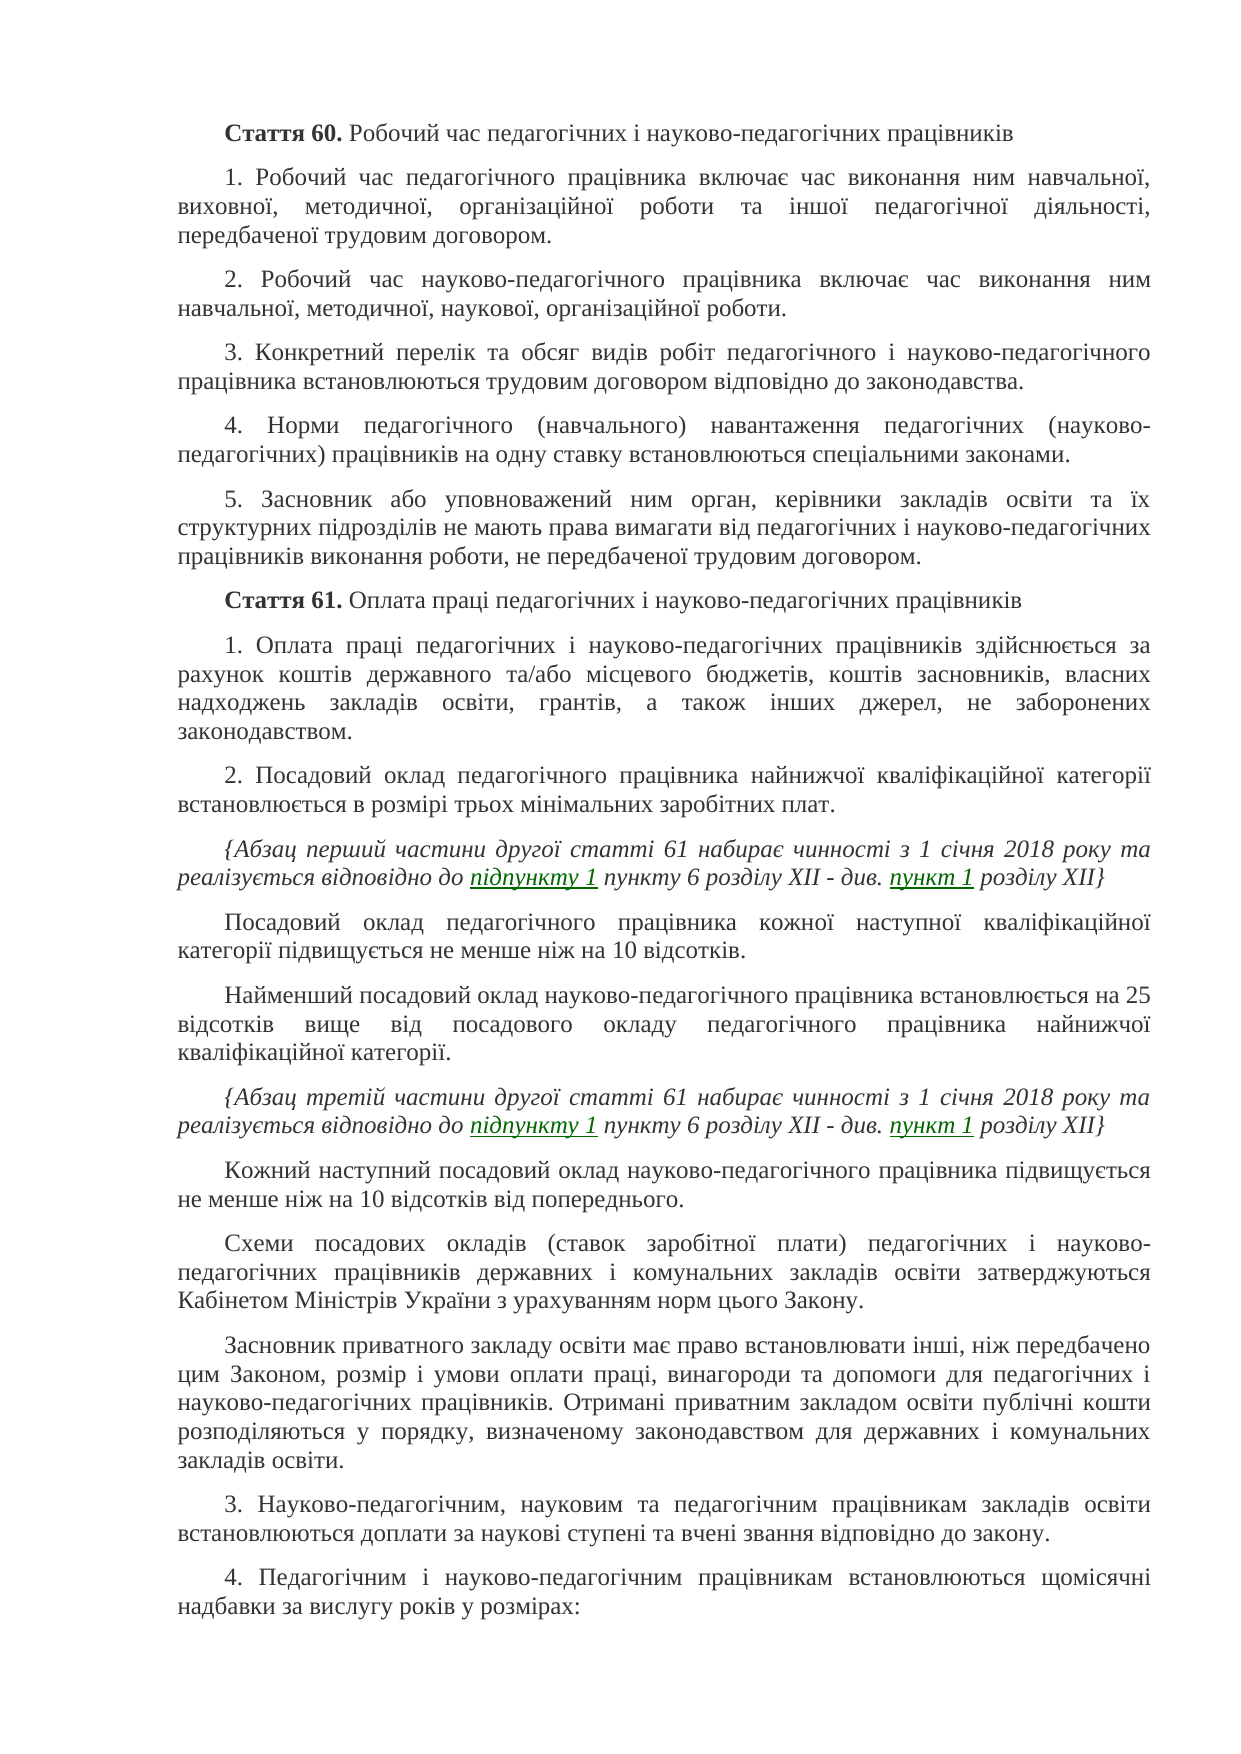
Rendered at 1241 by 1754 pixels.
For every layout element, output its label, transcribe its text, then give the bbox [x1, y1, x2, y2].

text Стаття 61. Оплата праці педагогічних і науково-педагогічних працівників [177, 586, 1152, 614]
text Схеми посадових окладів (ставок заробітної плати) педагогічних і науково-педагогічних працівників державних і комунальних закладів освіти затверджуються Кабінетом Міністрів України з урахуванням норм цього Закону. [177, 1228, 1152, 1314]
text Найменший посадовий оклад науково-педагогічного працівника встановлюється на 25 відсотків вище від посадового окладу педагогічного працівника найнижчої кваліфікаційної категорії. [177, 980, 1152, 1066]
text 3. Науково-педагогічним, науковим та педагогічним працівникам закладів освіти встановлюються доплати за наукові ступені та вчені звання відповідно до закону. [177, 1489, 1152, 1547]
text Кожний наступний посадовий оклад науково-педагогічного працівника підвищується не менше ніж на 10 відсотків від попереднього. [177, 1155, 1152, 1212]
text 4. Норми педагогічного (навчального) навантаження педагогічних (науково-педагогічних) працівників на одну ставку встановлюються спеціальними законами. [177, 411, 1152, 468]
text 5. Засновник або уповноважений ним орган, керівники закладів освіти та їх структурних підрозділів не мають права вимагати від педагогічних і науково-педагогічних працівників виконання роботи, не передбаченої трудовим договором. [177, 484, 1152, 570]
text {Абзац перший частини другої статті 61 набирає чинності з 1 січня 2018 року та реалізується відповідно до підпункту 1 пункту 6 розділу XII - див. пункт 1 розділу XII} [177, 834, 1152, 891]
text 3. Конкретний перелік та обсяг видів робіт педагогічного і науково-педагогічного працівника встановлюються трудовим договором відповідно до законодавства. [177, 337, 1152, 395]
text 2. Робочий час науково-педагогічного працівника включає час виконання ним навчальної, методичної, наукової, організаційної роботи. [177, 264, 1152, 322]
text Стаття 60. Робочий час педагогічних і науково-педагогічних працівників [177, 118, 1152, 147]
text 4. Педагогічним і науково-педагогічним працівникам встановлюються щомісячні надбавки за вислугу років у розмірах: [177, 1562, 1152, 1620]
text Засновник приватного закладу освіти має право встановлювати інші, ніж передбачено цим Законом, розмір і умови оплати праці, винагороди та допомоги для педагогічних і науково-педагогічних працівників. Отримані приватним закладом освіти публічні кошти розподіляються у порядку, визначеному законодавством для державних і комунальних закладів освіти. [177, 1330, 1152, 1474]
text 1. Робочий час педагогічного працівника включає час виконання ним навчальної, виховної, методичної, організаційної роботи та іншої педагогічної діяльності, передбаченої трудовим договором. [177, 162, 1152, 249]
text {Абзац третій частини другої статті 61 набирає чинності з 1 січня 2018 року та реалізується відповідно до підпункту 1 пункту 6 розділу XII - див. пункт 1 розділу XII} [177, 1082, 1152, 1139]
text 1. Оплата праці педагогічних і науково-педагогічних працівників здійснюється за рахунок коштів державного та/або місцевого бюджетів, коштів засновників, власних надходжень закладів освіти, грантів, а також інших джерел, не заборонених законодавством. [177, 630, 1152, 745]
text 2. Посадовий оклад педагогічного працівника найнижчої кваліфікаційної категорії встановлюється в розмірі трьох мінімальних заробітних плат. [177, 761, 1152, 818]
text Посадовий оклад педагогічного працівника кожної наступної кваліфікаційної категорії підвищується не менше ніж на 10 відсотків. [177, 907, 1152, 964]
